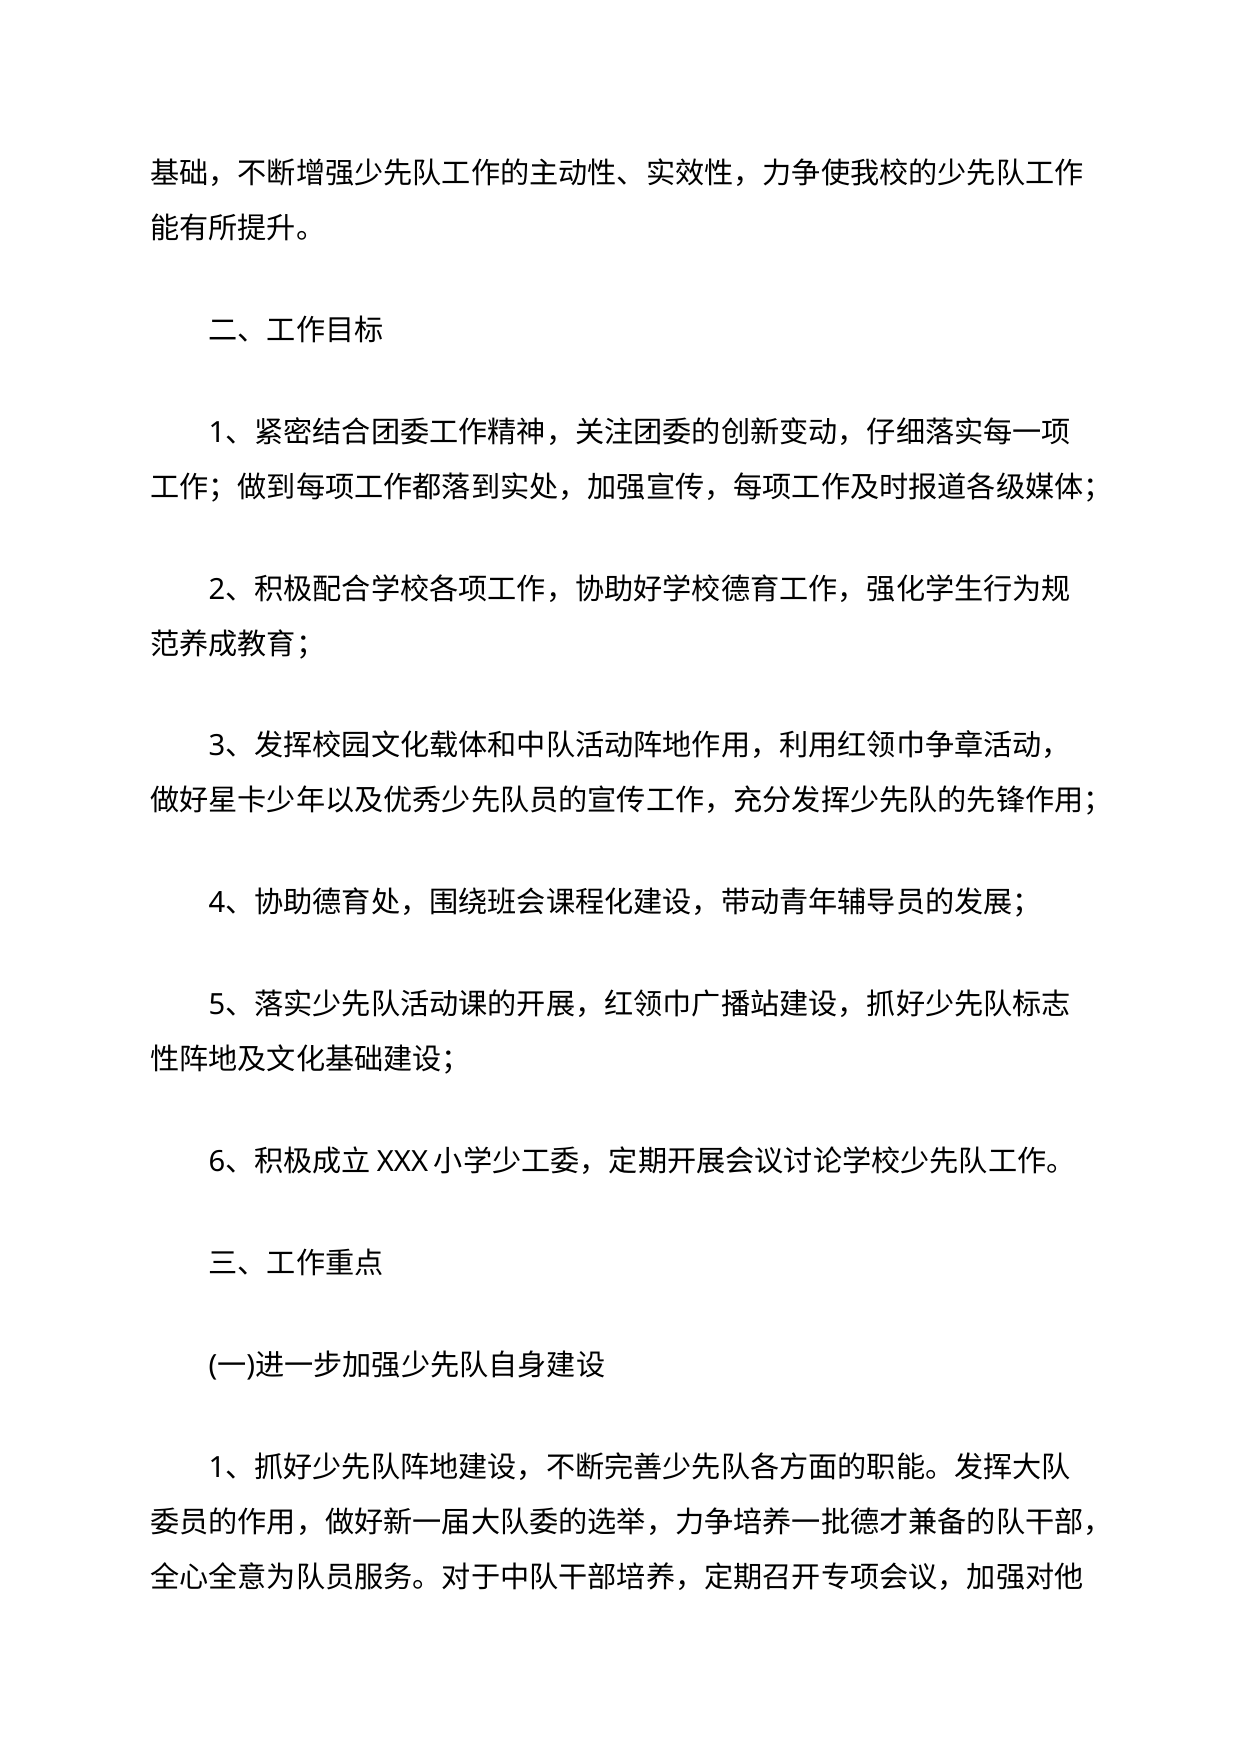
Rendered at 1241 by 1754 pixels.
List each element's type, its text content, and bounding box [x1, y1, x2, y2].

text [150, 1443, 1090, 1595]
text 4、协助德育处，围绕班会课程化建设，带动青年辅导员的发展； [150, 879, 1090, 921]
text 5、落实少先队活动课的开展，红领巾广播站建设，抓好少先队标志性阵地及文化基础建设； [150, 981, 1090, 1078]
text (一)进一步加强少先队自身建设 [150, 1341, 1090, 1384]
text 3、发挥校园文化载体和中队活动阵地作用，利用红领巾争章活动，做好星卡少年以及优秀少先队员的宣传工作，充分发挥少先队的先锋作用； [150, 722, 1090, 819]
text 1、紧密结合团委工作精神，关注团委的创新变动，仔细落实每一项工作；做到每项工作都落到实处，加强宣传，每项工作及时报道各级媒体； [150, 408, 1090, 506]
text 2、积极配合学校各项工作，协助好学校德育工作，强化学生行为规范养成教育； [150, 565, 1090, 662]
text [150, 150, 1090, 247]
text 二、工作目标 [150, 307, 1090, 349]
text 三、工作重点 [150, 1239, 1090, 1282]
text 6、积极成立XXX小学少工委，定期开展会议讨论学校少先队工作。 [150, 1137, 1090, 1180]
